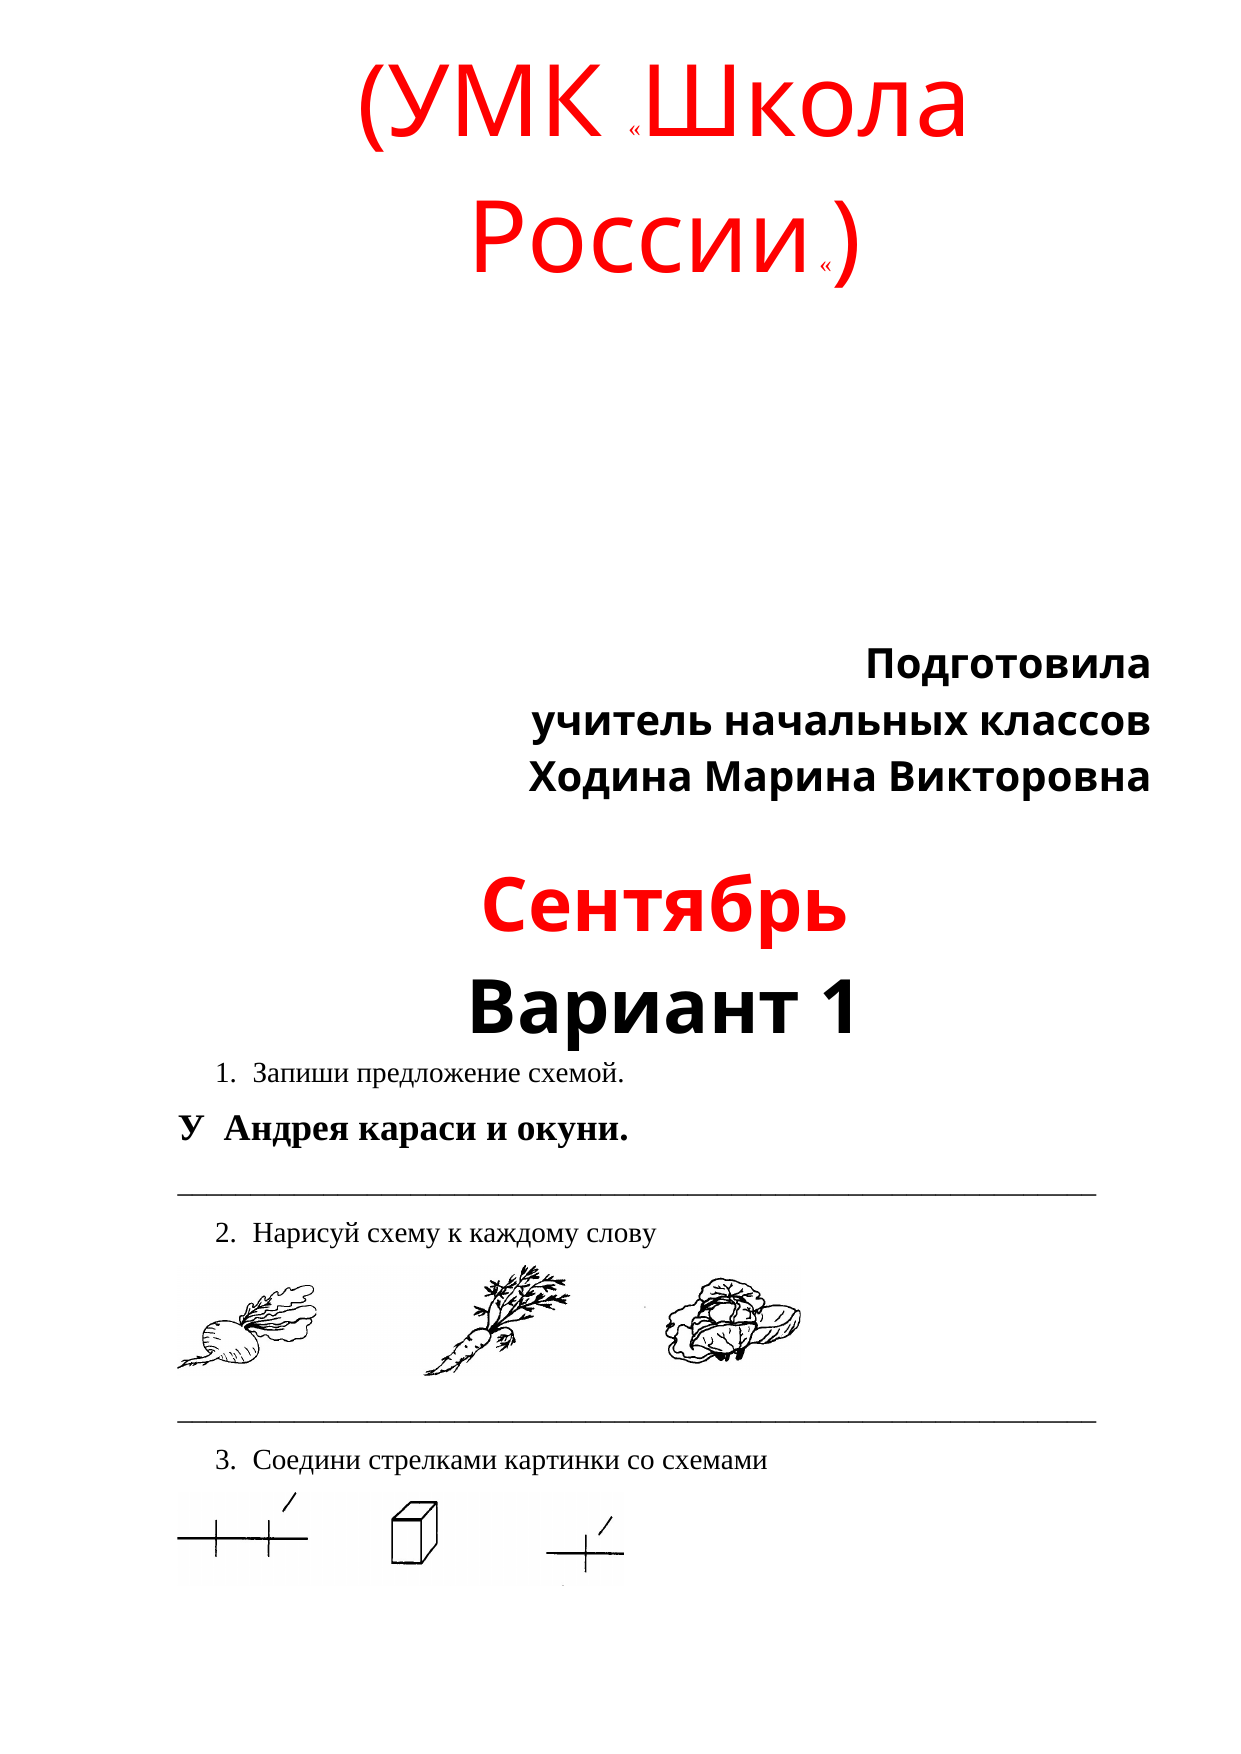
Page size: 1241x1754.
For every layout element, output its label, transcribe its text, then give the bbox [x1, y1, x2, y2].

text Вариант 1 [177, 953, 1152, 1055]
list Нарисуй схему к каждому слову [215, 1216, 1152, 1249]
list Соедини стрелками картинки со схемами [215, 1442, 1152, 1476]
list Запиши предложение схемой. [215, 1055, 1152, 1089]
text У Андрея караси и окуни. [177, 1106, 1152, 1149]
picture [177, 1265, 801, 1376]
picture [177, 1492, 624, 1586]
text Сентябрь [177, 851, 1152, 953]
text _______________________________________________________________ [177, 1165, 1152, 1199]
text учитель начальных классов [177, 691, 1152, 747]
text (УМК «Школа России «) [177, 29, 1152, 302]
text _______________________________________________________________ [177, 1392, 1152, 1425]
text Ходина Марина Викторовна [177, 747, 1152, 804]
text Подготовила [177, 634, 1152, 691]
